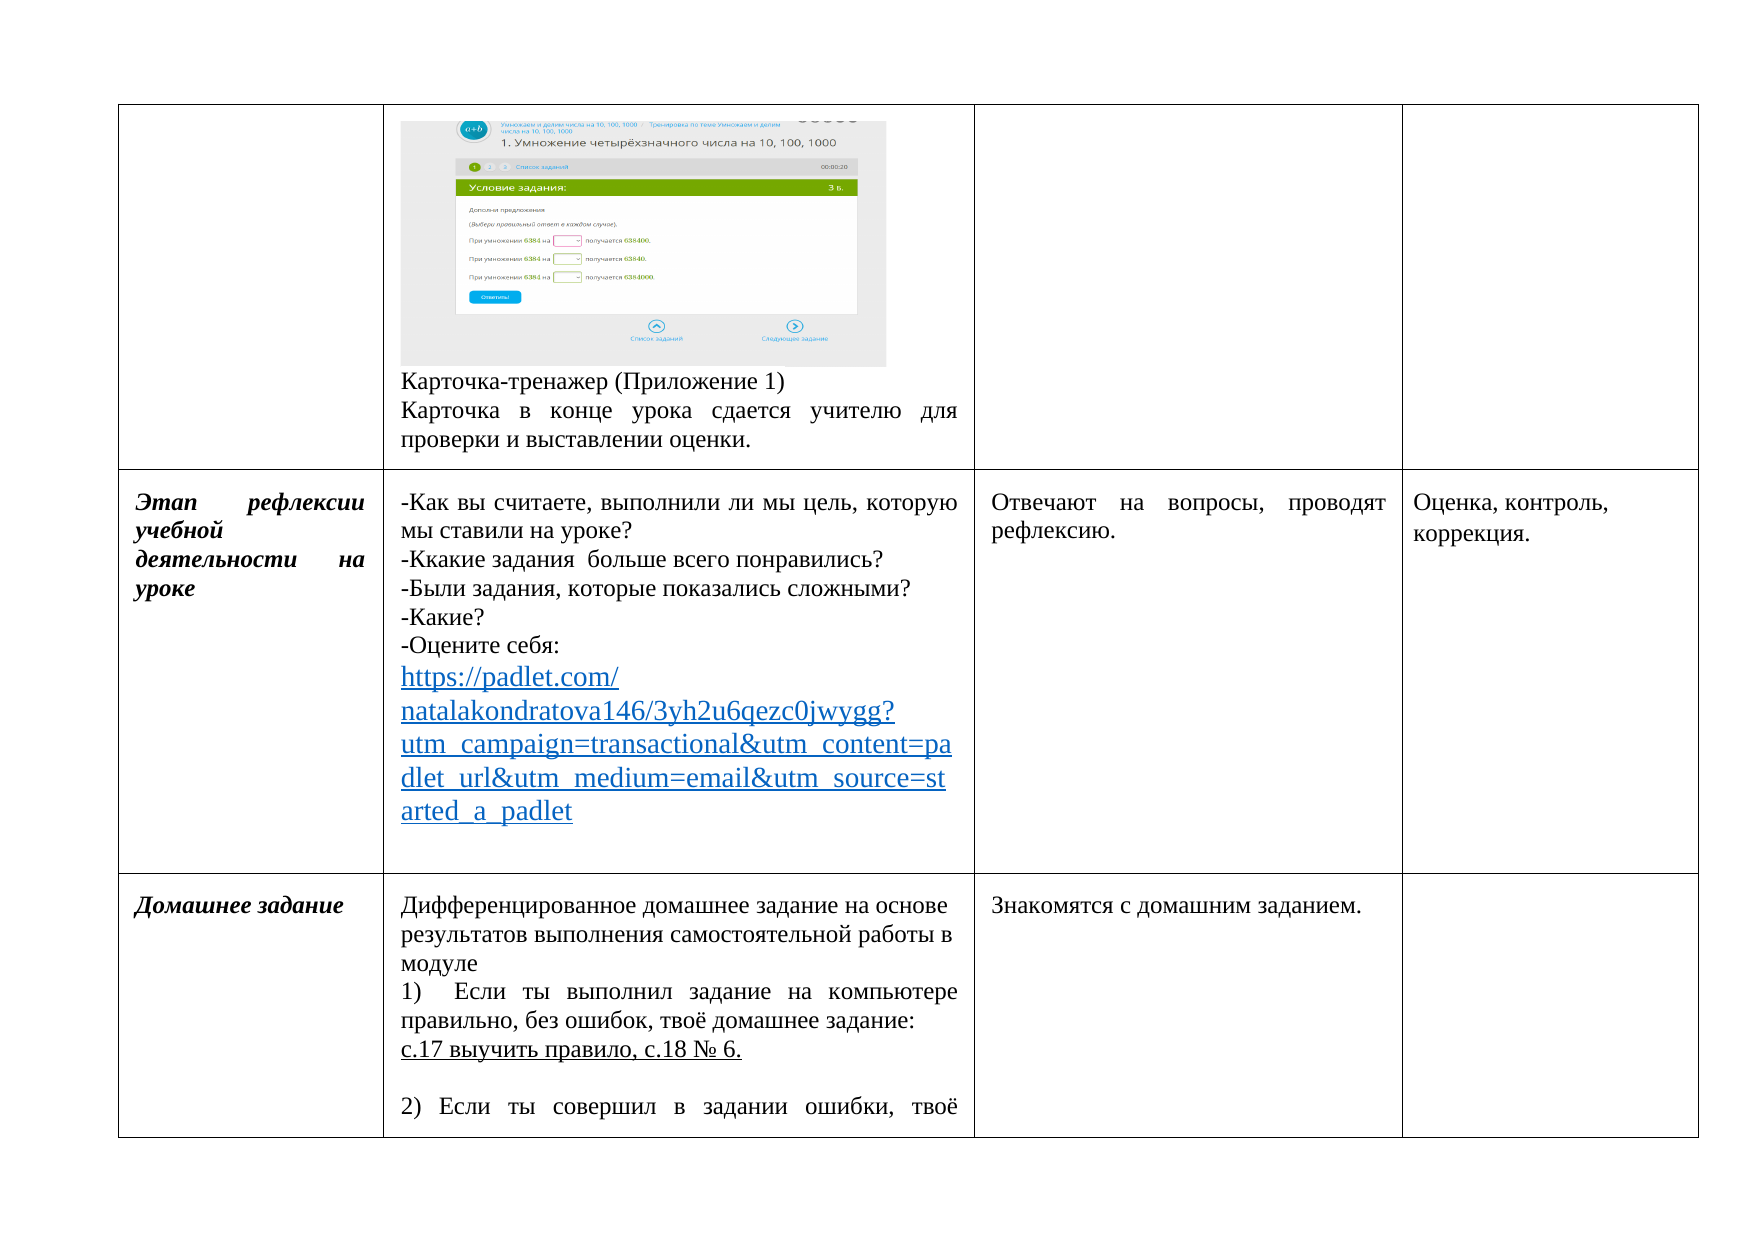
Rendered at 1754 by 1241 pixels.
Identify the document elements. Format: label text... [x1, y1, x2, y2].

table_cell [1403, 105, 1698, 469]
table_cell Домашнее задание [119, 874, 383, 1137]
table_cell -Как вы считаете, выполнили ли мы цель, которую мы ставили на уроке? -Ккакие задания больше всего понравились? -Были задания, которые показались сложными? -Какие? -Оцените себя: https://padlet.com/natalakondratova146/3yh2u6qezc0jwygg?utm_campaign=transactional&utm_content=padlet_url&utm_medium=email&utm_source=started_a_padlet [384, 470, 974, 872]
table_cell [1403, 874, 1698, 1137]
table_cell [384, 874, 974, 1137]
table_cell Отвечают на вопросы, проводят рефлексию. [975, 470, 1402, 872]
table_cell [119, 105, 383, 469]
table_cell Оценка, контроль, коррекция. [1403, 470, 1698, 872]
picture [400, 121, 887, 367]
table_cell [384, 105, 974, 469]
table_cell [975, 105, 1402, 469]
table_cell Этап рефлексии учебной деятельности на уроке [119, 470, 383, 872]
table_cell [975, 874, 1402, 1137]
